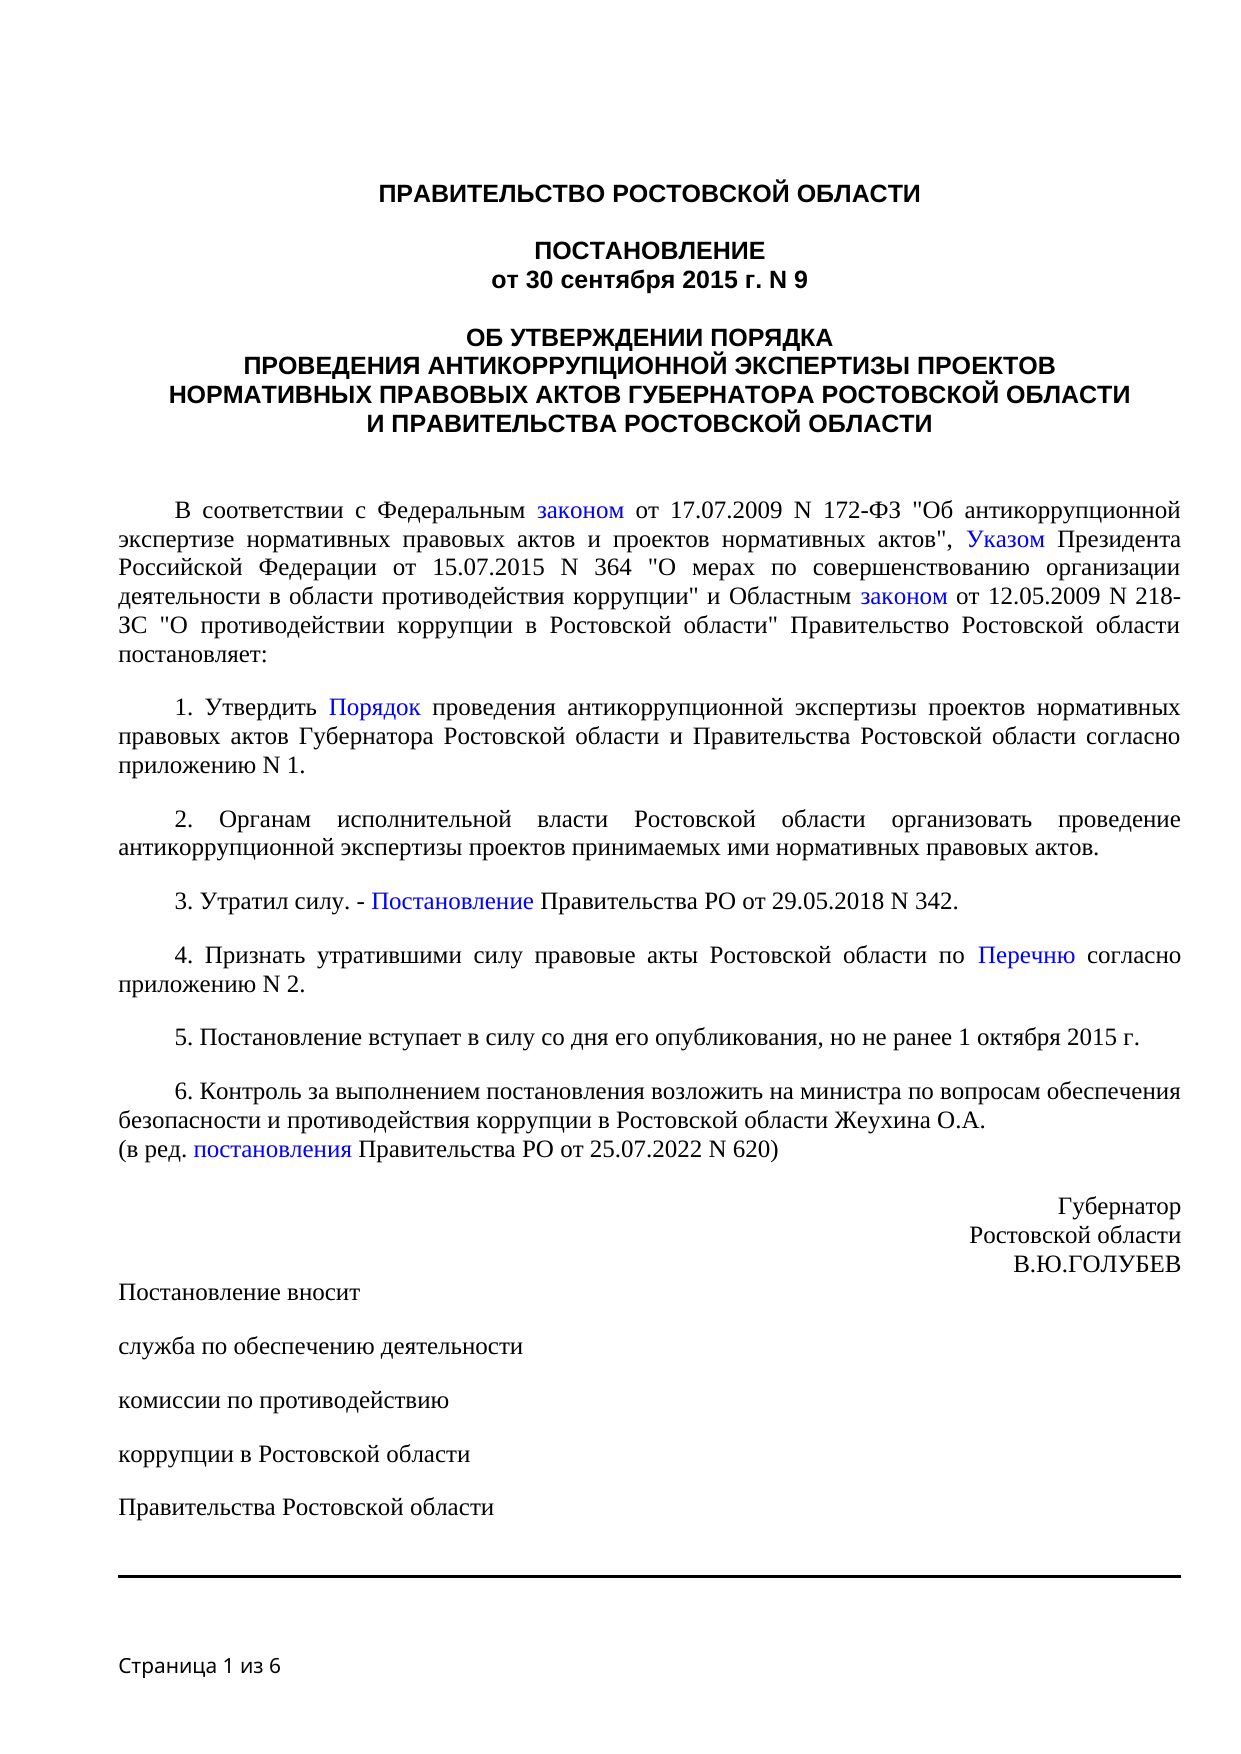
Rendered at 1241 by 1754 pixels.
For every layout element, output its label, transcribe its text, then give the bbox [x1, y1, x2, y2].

text (в ред. постановления Правительства РО от 25.07.2022 N 620) [118, 1134, 1181, 1162]
text 3. Утратил силу. - Постановление Правительства РО от 29.05.2018 N 342. [118, 886, 1181, 915]
text В соответствии с Федеральным законом от 17.07.2009 N 172-ФЗ "Об антикоррупционной экспертизе нормативных правовых актов и проектов нормативных актов", Указом Президента Российской Федерации от 15.07.2015 N 364 "О мерах по совершенствованию организации деятельности в области противодействия коррупции" и Областным законом от 12.05.2009 N 218-ЗС "О противодействии коррупции в Ростовской области" Правительство Ростовской области постановляет: [118, 495, 1181, 667]
text В.Ю.ГОЛУБЕВ [118, 1249, 1181, 1277]
title ОБ УТВЕРЖДЕНИИ ПОРЯДКА [118, 322, 1181, 351]
text Губернатор [118, 1191, 1181, 1220]
text коррупции в Ростовской области [118, 1439, 1181, 1467]
title ПОСТАНОВЛЕНИЕ [118, 236, 1181, 265]
title НОРМАТИВНЫХ ПРАВОВЫХ АКТОВ ГУБЕРНАТОРА РОСТОВСКОЙ ОБЛАСТИ [118, 380, 1181, 409]
text комиссии по противодействию [118, 1385, 1181, 1414]
title ПРОВЕДЕНИЯ АНТИКОРРУПЦИОННОЙ ЭКСПЕРТИЗЫ ПРОЕКТОВ [118, 351, 1181, 380]
text Правительства Ростовской области [118, 1492, 1181, 1521]
text 5. Постановление вступает в силу со дня его опубликования, но не ранее 1 октября 2015 г. [118, 1022, 1181, 1051]
title ПРАВИТЕЛЬСТВО РОСТОВСКОЙ ОБЛАСТИ [118, 179, 1181, 207]
text 4. Признать утратившими силу правовые акты Ростовской области по Перечню согласно приложению N 2. [118, 940, 1181, 997]
title И ПРАВИТЕЛЬСТВА РОСТОВСКОЙ ОБЛАСТИ [118, 409, 1181, 437]
text Постановление вносит [118, 1277, 1181, 1306]
text 2. Органам исполнительной власти Ростовской области организовать проведение антикоррупционной экспертизы проектов принимаемых ими нормативных правовых актов. [118, 804, 1181, 861]
text Ростовской области [118, 1220, 1181, 1249]
text служба по обеспечению деятельности [118, 1331, 1181, 1360]
text 1. Утвердить Порядок проведения антикоррупционной экспертизы проектов нормативных правовых актов Губернатора Ростовской области и Правительства Ростовской области согласно приложению N 1. [118, 692, 1181, 779]
text 6. Контроль за выполнением постановления возложить на министра по вопросам обеспечения безопасности и противодействия коррупции в Ростовской области Жеухина О.А. [118, 1076, 1181, 1134]
title от 30 сентября 2015 г. N 9 [118, 265, 1181, 294]
